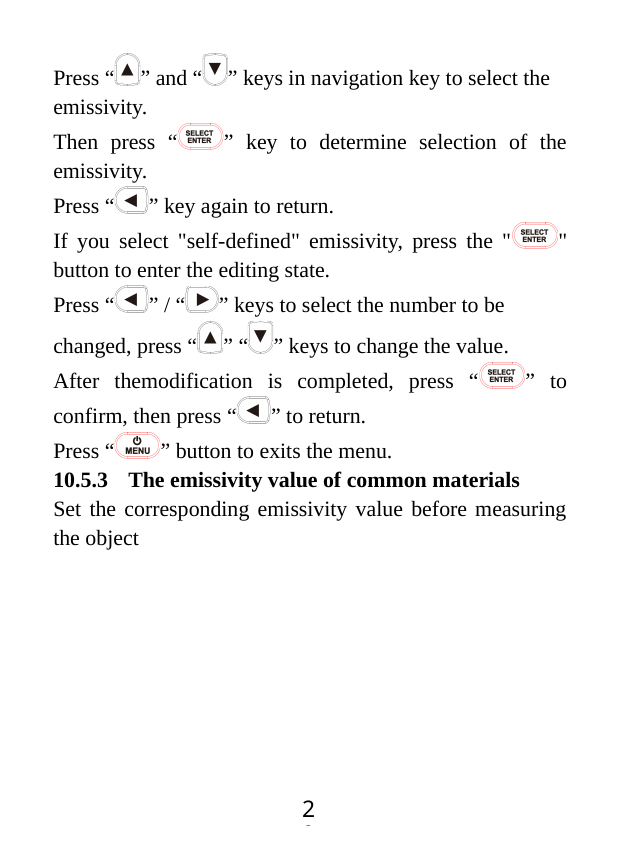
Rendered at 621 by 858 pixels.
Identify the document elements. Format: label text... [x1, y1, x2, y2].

text changed, press “” “” keys to change the value. [53, 321, 567, 358]
picture [177, 122, 224, 150]
text After themodification is completed, press “” to confirm, then press “” to return. [53, 362, 567, 428]
picture [479, 361, 526, 389]
picture [114, 285, 149, 313]
picture [247, 321, 274, 354]
text Press “” and “” keys in navigation key to select the [53, 53, 567, 90]
picture [114, 186, 149, 214]
text 10.5.3 The emissivity value of common materials [53, 467, 567, 492]
text Press “” / “” keys to select the number to be [53, 286, 567, 317]
text emissivity. [53, 94, 567, 119]
text Press “” key again to return. [53, 187, 567, 218]
text If you select "self-defined" emissivity, press the "" button to enter the editing state. [53, 222, 567, 282]
picture [185, 286, 219, 313]
text Then press “” key to determine selection of the emissivity. [53, 123, 567, 183]
text Set the corresponding emissivity value before measuring the object [53, 496, 567, 550]
picture [197, 321, 223, 354]
picture [202, 53, 228, 86]
text Press “” button to exits the menu. [53, 432, 567, 463]
picture [114, 53, 141, 86]
picture [512, 222, 558, 249]
picture [236, 396, 271, 424]
picture [114, 432, 161, 459]
